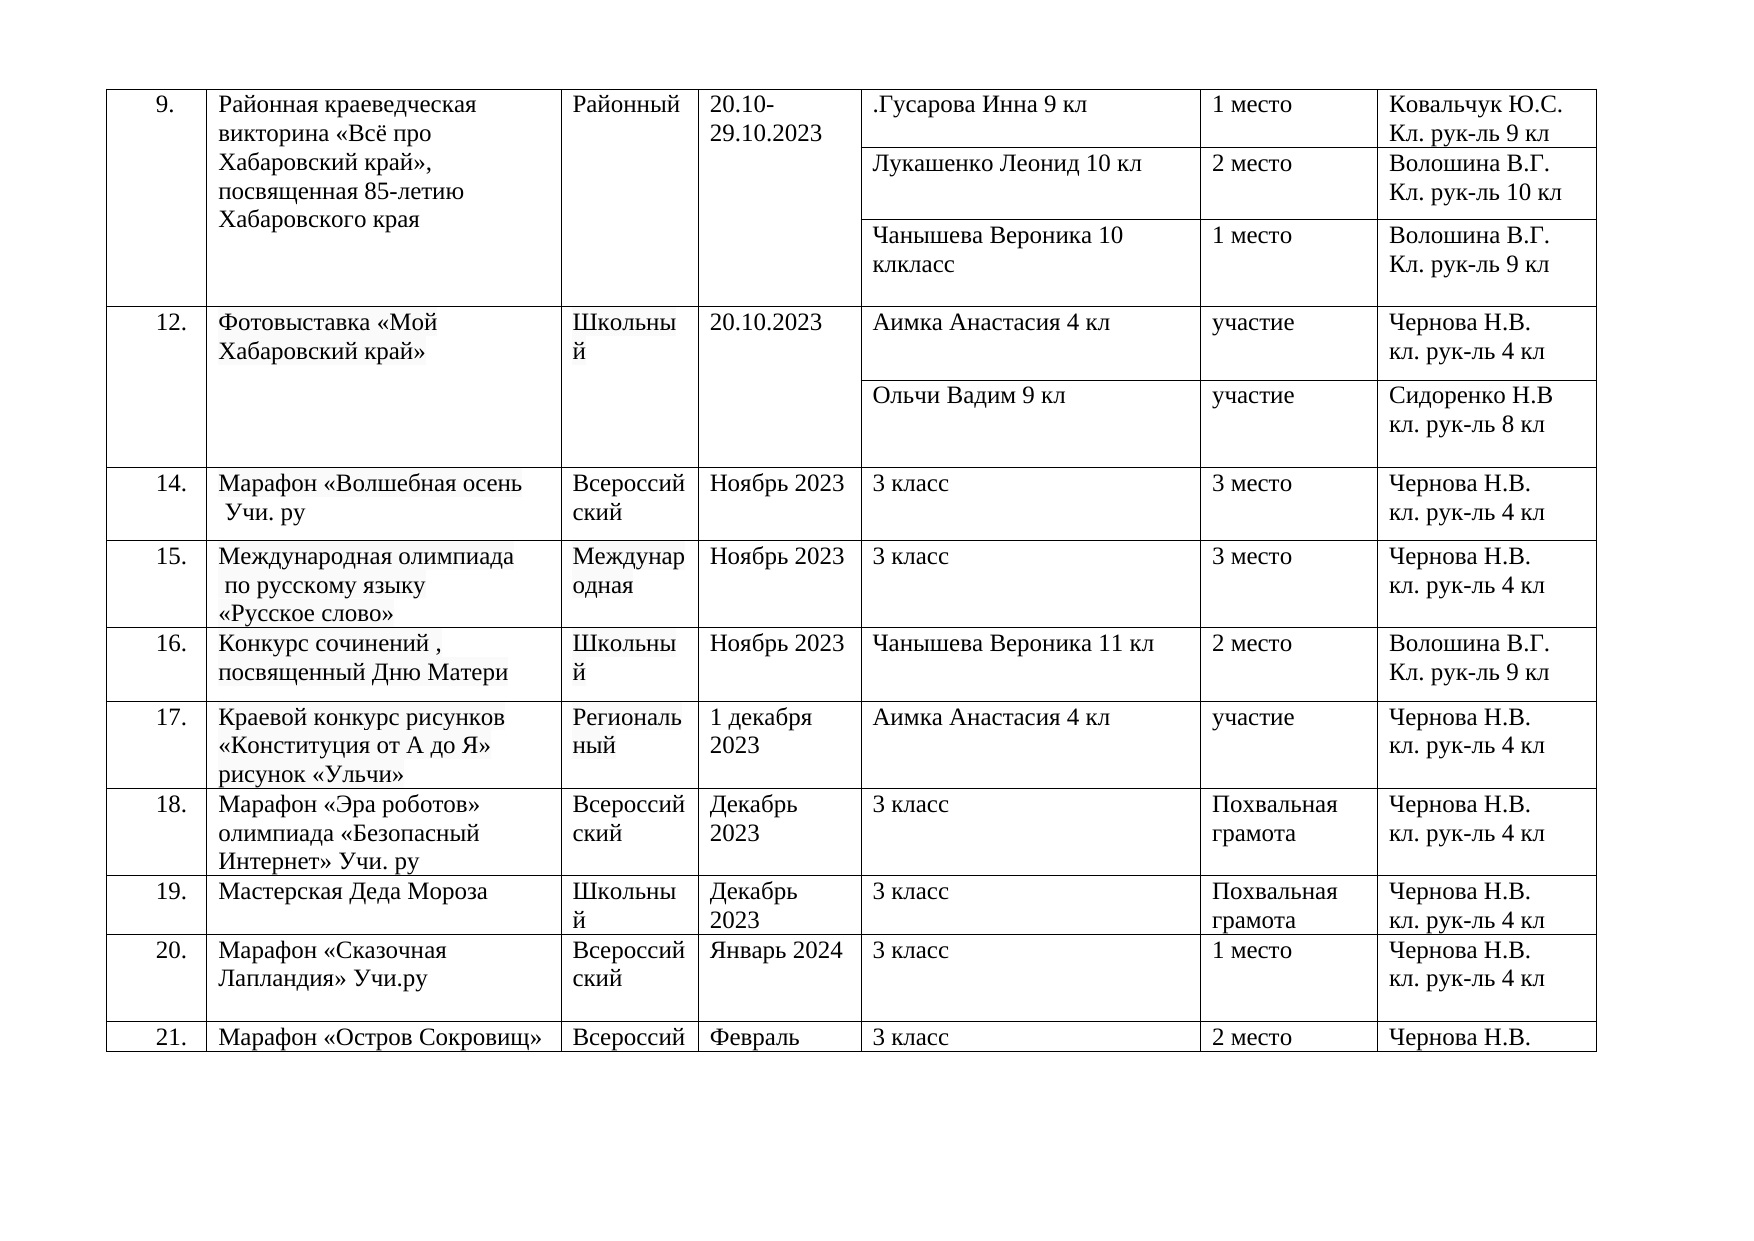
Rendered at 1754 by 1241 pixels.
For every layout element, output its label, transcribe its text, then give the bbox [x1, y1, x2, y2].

table_cell Аимка Анастасия 4 кл [862, 307, 1200, 379]
table_cell Чернова Н.В. кл. рук-ль 4 кл [1378, 307, 1596, 379]
table_cell Международная [562, 541, 698, 627]
table_cell Похвальная грамота [1201, 876, 1377, 934]
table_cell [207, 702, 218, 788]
table_cell [107, 876, 206, 934]
table_cell [107, 935, 206, 1021]
table_cell Волошина В.Г. Кл. рук-ль 9 кл [1378, 628, 1596, 701]
table_cell Волошина В.Г. Кл. рук-ль 9 кл [1378, 220, 1596, 306]
table_cell участие [1201, 381, 1377, 467]
table_cell Волошина В.Г. Кл. рук-ль 10 кл [1378, 148, 1596, 219]
table_cell Чанышева Вероника 11 кл [862, 628, 1200, 701]
table_cell Чернова Н.В. кл. рук-ль 4 кл [1378, 789, 1596, 875]
table_cell [107, 541, 206, 627]
table_cell Ольчи Вадим 9 кл [862, 381, 1200, 467]
table_cell 20.10.2023 [699, 307, 861, 467]
table_cell Школьный [562, 628, 698, 701]
table_cell [107, 789, 206, 875]
table_cell 3 класс [862, 789, 1200, 875]
table_cell Сидоренко Н.В кл. рук-ль 8 кл [1378, 381, 1596, 467]
table_cell [107, 307, 206, 467]
table_cell Всероссийский [562, 468, 698, 540]
table_cell [107, 90, 206, 306]
table_cell Ноябрь 2023 [699, 541, 861, 627]
table_cell Школьный [562, 307, 698, 467]
table_cell 3 класс [862, 1022, 1200, 1051]
table_cell Школьный [562, 876, 698, 934]
table_cell Ноябрь 2023 [699, 628, 861, 701]
table_cell Декабрь 2023 [699, 789, 861, 875]
table_cell Марафон «Эра роботов» олимпиада «Безопасный Интернет» Учи. ру [207, 789, 561, 875]
table_cell участие [1201, 702, 1377, 788]
table_cell 3 класс [862, 541, 1200, 627]
table_cell Аимка Анастасия 4 кл [862, 702, 1200, 788]
table_cell Краевой конкурс рисунков «Конституция от А до Я» рисунок «Ульчи» [404, 702, 561, 788]
table_cell 2 место [1201, 148, 1377, 219]
table_cell Декабрь 2023 [699, 876, 861, 934]
table_cell 1 место [1201, 90, 1377, 147]
table_cell Чернова Н.В. кл. рук-ль 4 кл [1378, 935, 1596, 1021]
table_cell 1 место [1201, 935, 1377, 1021]
table_cell Всероссийский [562, 1022, 698, 1051]
table_cell Чанышева Вероника 10 клкласс [862, 220, 1200, 306]
table_cell Всероссийский [562, 935, 698, 1021]
table_cell Фотовыставка «Мой Хабаровский край» [207, 307, 561, 467]
table_cell Марафон «Волшебная осень Учи. ру [207, 468, 561, 540]
table_cell 2 место [1201, 1022, 1377, 1051]
table_cell Международная олимпиада по русскому языку «Русское слово» [207, 541, 561, 627]
table_cell [107, 1022, 206, 1051]
table_cell Мастерская Деда Мороза [207, 876, 561, 934]
table_cell 3 класс [862, 876, 1200, 934]
table_cell Районная краеведческая викторина «Всё про Хабаровский край», посвященная 85-летию Хабаровского края [207, 90, 561, 306]
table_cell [1378, 1022, 1596, 1051]
table_cell Региональный [562, 702, 698, 788]
table_cell Похвальная грамота [1201, 789, 1377, 875]
table_cell Ноябрь 2023 [699, 468, 861, 540]
table_cell 20.10-29.10.2023 [699, 90, 861, 306]
table_cell 3 класс [862, 935, 1200, 1021]
table_cell [107, 468, 206, 540]
table_cell 3 место [1201, 468, 1377, 540]
table_cell 2 место [1201, 628, 1377, 701]
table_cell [207, 1022, 561, 1051]
table_cell Районный [562, 90, 698, 306]
table_cell 1 декабря 2023 [699, 702, 861, 788]
table_cell Январь 2024 [699, 935, 861, 1021]
table_cell Всероссийский [562, 789, 698, 875]
table_cell Чернова Н.В. кл. рук-ль 4 кл [1378, 702, 1596, 788]
table_cell Марафон «Сказочная Лапландия» Учи.ру [207, 935, 561, 1021]
table_cell 1 место [1201, 220, 1377, 306]
table_cell [107, 628, 206, 701]
table_cell .Гусарова Инна 9 кл [862, 90, 1200, 147]
table_cell Чернова Н.В. кл. рук-ль 4 кл [1378, 876, 1596, 934]
table_cell Лукашенко Леонид 10 кл [862, 148, 1200, 219]
table_cell участие [1201, 307, 1377, 379]
table_cell Ковальчук Ю.С. Кл. рук-ль 9 кл [1378, 90, 1596, 147]
table_cell Чернова Н.В. кл. рук-ль 4 кл [1378, 541, 1596, 627]
table_cell 3 класс [862, 468, 1200, 540]
table_cell Конкурс сочинений , посвященный Дню Матери [207, 628, 561, 701]
table_cell [107, 702, 206, 788]
table_cell 3 место [1201, 541, 1377, 627]
table_cell Чернова Н.В. кл. рук-ль 4 кл [1378, 468, 1596, 540]
table_cell Февраль 2024 [699, 1022, 861, 1051]
